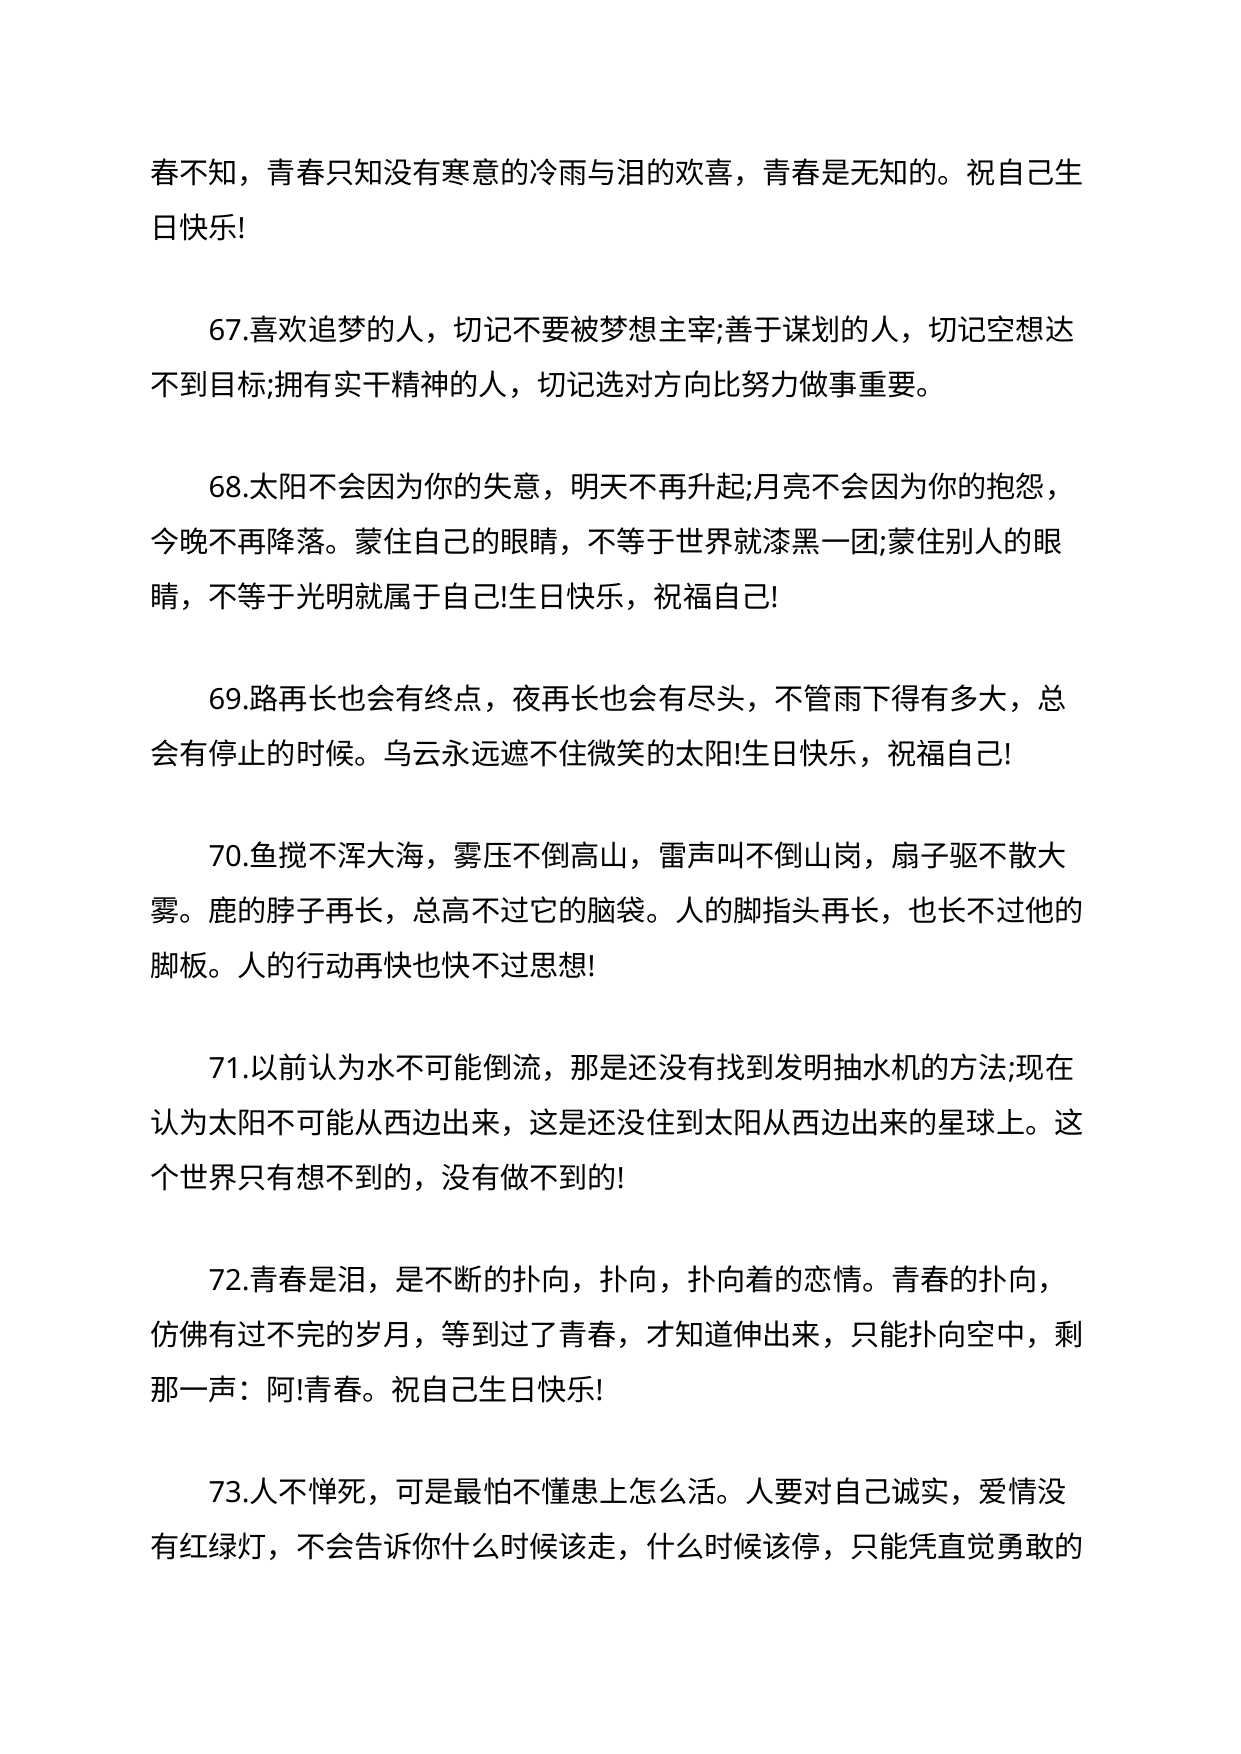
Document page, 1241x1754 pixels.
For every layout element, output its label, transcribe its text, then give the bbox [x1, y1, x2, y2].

text 72.青春是泪，是不断的扑向，扑向，扑向着的恋情。青春的扑向，仿佛有过不完的岁月，等到过了青春，才知道伸出来，只能扑向空中，剩那一声：阿!青春。祝自己生日快乐! [150, 1257, 1090, 1409]
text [150, 1468, 1090, 1566]
text 67.喜欢追梦的人，切记不要被梦想主宰;善于谋划的人，切记空想达不到目标;拥有实干精神的人，切记选对方向比努力做事重要。 [150, 307, 1090, 404]
text 71.以前认为水不可能倒流，那是还没有找到发明抽水机的方法;现在认为太阳不可能从西边出来，这是还没住到太阳从西边出来的星球上。这个世界只有想不到的，没有做不到的! [150, 1045, 1090, 1197]
text 70.鱼搅不浑大海，雾压不倒高山，雷声叫不倒山岗，扇子驱不散大雾。鹿的脖子再长，总高不过它的脑袋。人的脚指头再长，也长不过他的脚板。人的行动再快也快不过思想! [150, 833, 1090, 985]
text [150, 150, 1090, 247]
text 68.太阳不会因为你的失意，明天不再升起;月亮不会因为你的抱怨，今晚不再降落。蒙住自己的眼睛，不等于世界就漆黑一团;蒙住别人的眼睛，不等于光明就属于自己!生日快乐，祝福自己! [150, 464, 1090, 616]
text 69.路再长也会有终点，夜再长也会有尽头，不管雨下得有多大，总会有停止的时候。乌云永远遮不住微笑的太阳!生日快乐，祝福自己! [150, 676, 1090, 773]
